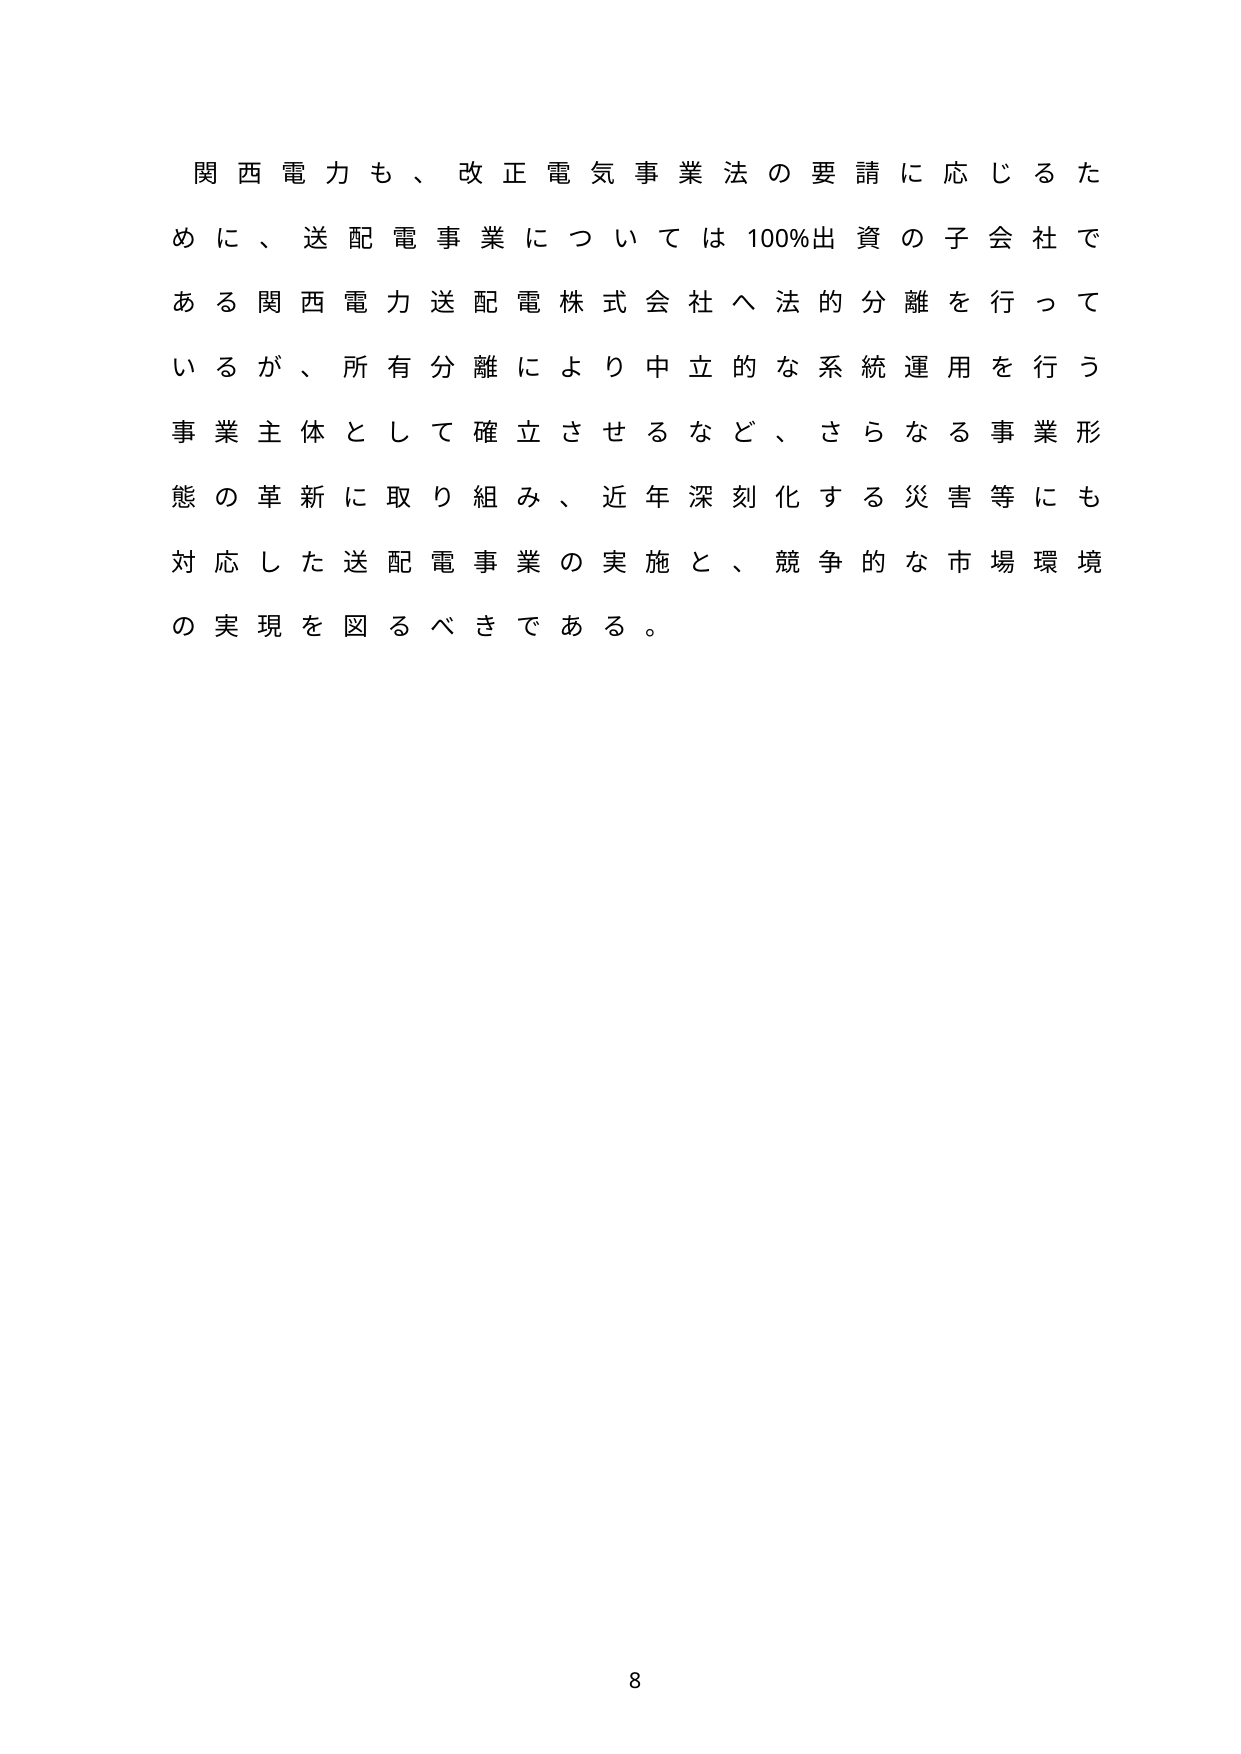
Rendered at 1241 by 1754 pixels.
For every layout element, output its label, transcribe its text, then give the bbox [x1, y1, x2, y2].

text 関西電力も、改正電気事業法の要請に応じるために、送配電事業については100%出資の子会社である関西電力送配電株式会社へ法的分離を行っているが、所有分離により中立的な系統運用を行う事業主体として確立させるなど、さらなる事業形態の革新に取り組み、近年深刻化する災害等にも対応した送配電事業の実施と、競争的な市場環境の実現を図るべきである。 [164, 139, 1120, 657]
